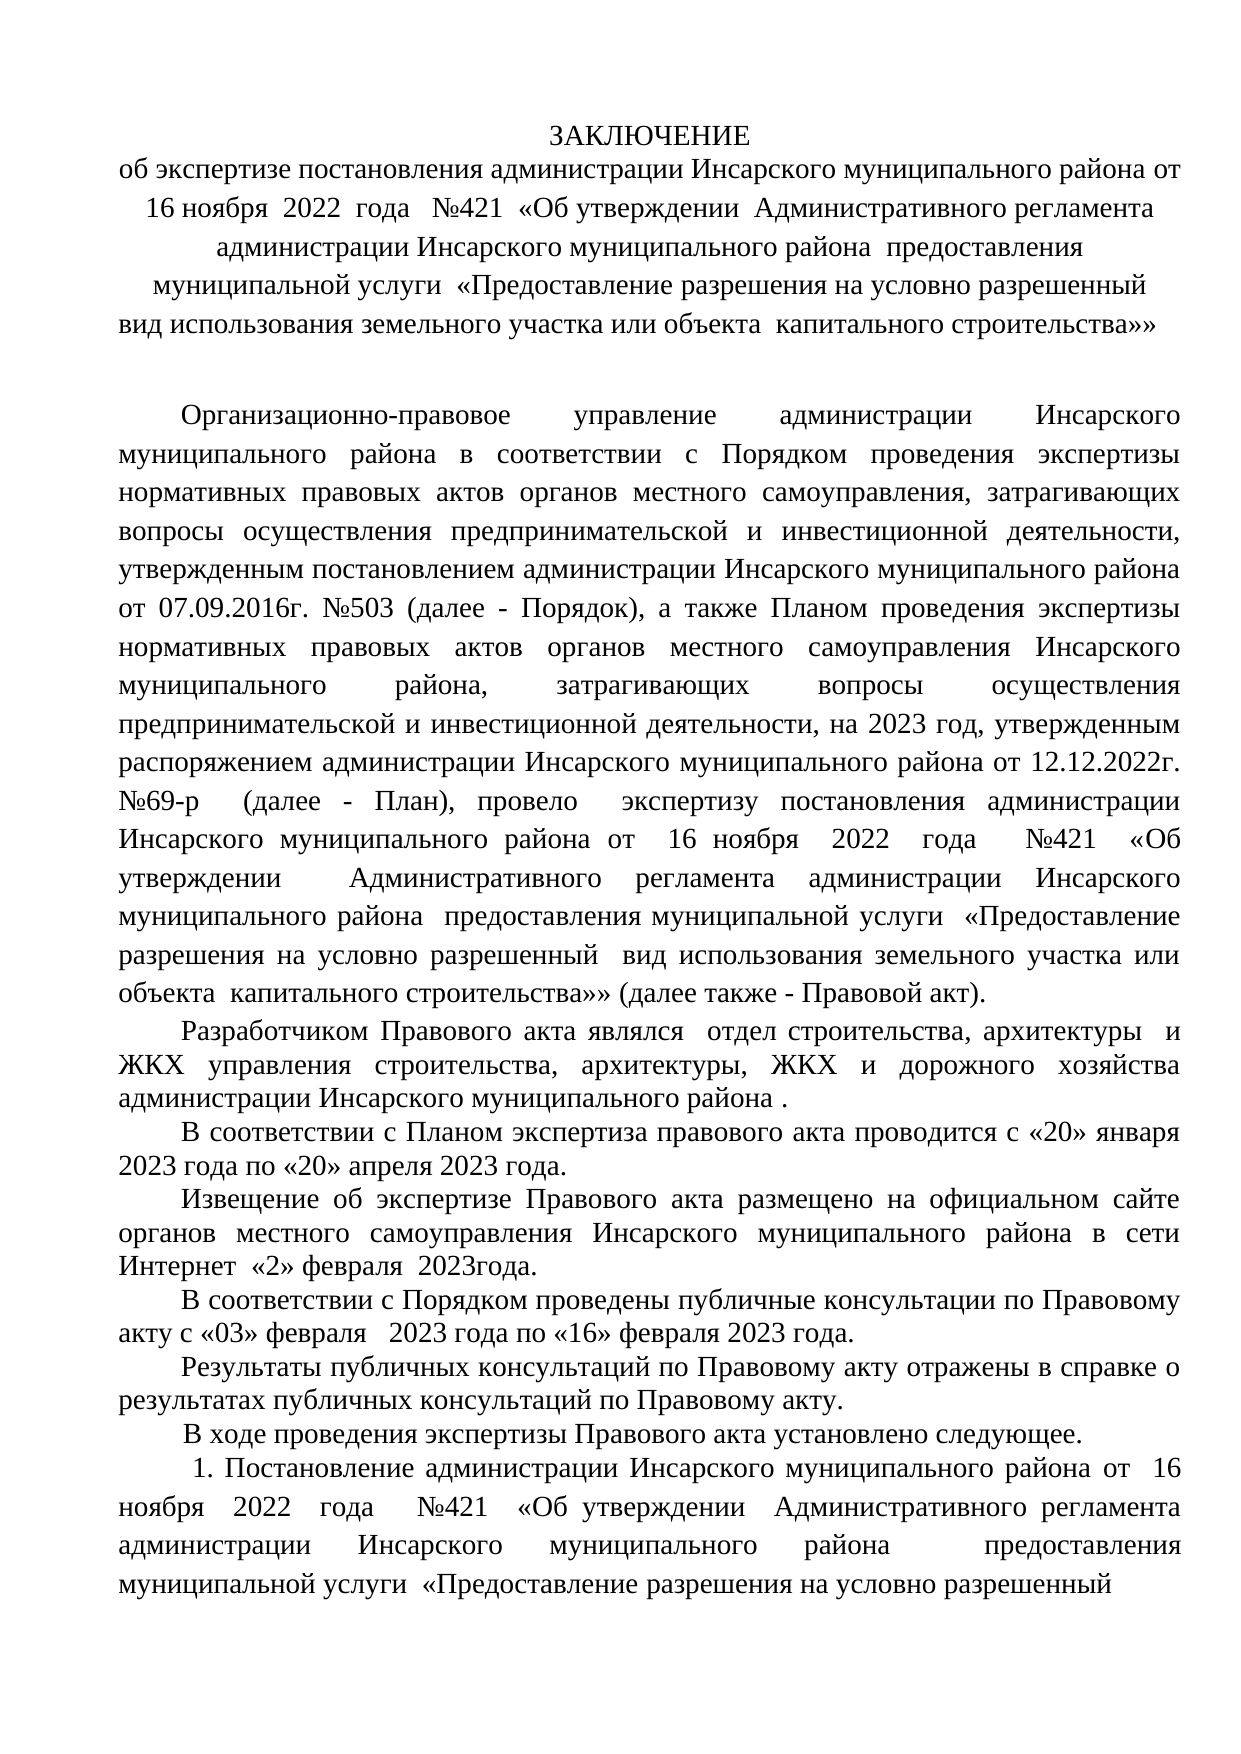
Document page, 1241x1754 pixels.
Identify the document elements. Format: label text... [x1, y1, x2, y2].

text Результаты публичных консультаций по Правовому акту отражены в справке о результатах публичных консультаций по Правовому акту. [118, 1349, 1181, 1417]
text 1. Постановление администрации Инсарского муниципального района от 16 ноября 2022 года №421 «Об утверждении Административного регламента администрации Инсарского муниципального района предоставления муниципальной услуги «Предоставление разрешения на условно разрешенный [118, 1450, 1181, 1599]
text об экспертизе постановления администрации Инсарского муниципального района от 16 ноября 2022 года №421 «Об утверждении Административного регламента администрации Инсарского муниципального района предоставления муниципальной услуги «Предоставление разрешения на условно разрешенный [118, 152, 1181, 301]
text Организационно-правовое управление администрации Инсарского муниципального района в соответствии с Порядком проведения экспертизы нормативных правовых актов органов местного самоуправления, затрагивающих вопросы осуществления предпринимательской и инвестиционной деятельности, утвержденным постановлением администрации Инсарского муниципального района от 07.09.2016г. №503 (далее - Порядок), а также Планом проведения экспертизы нормативных правовых актов органов местного самоуправления Инсарского муниципального района, затрагивающих вопросы осуществления предпринимательской и инвестиционной деятельности, на 2023 год, утвержденным распоряжением администрации Инсарского муниципального района от 12.12.2022г. №69-р (далее - План), провело экспертизу постановления администрации Инсарского муниципального района от 16 ноября 2022 года №421 «Об утверждении Административного регламента администрации Инсарского муниципального района предоставления муниципальной услуги «Предоставление разрешения на условно разрешенный вид использования земельного участка или объекта капитального строительства»» (далее также - Правовой акт). [118, 397, 1181, 1009]
text Извещение об экспертизе Правового акта размещено на официальном сайте органов местного самоуправления Инсарского муниципального района в сети Интернет «2» февраля 2023года. [118, 1182, 1181, 1282]
text В соответствии с Планом экспертиза правового акта проводится с «20» января 2023 года по «20» апреля 2023 года. [118, 1115, 1181, 1182]
text В соответствии с Порядком проведены публичные консультации по Правовому акту с «03» февраля 2023 года по «16» февраля 2023 года. [118, 1282, 1181, 1349]
text ЗАКЛЮЧЕНИЕ [118, 118, 1181, 152]
text В ходе проведения экспертизы Правового акта установлено следующее. [118, 1417, 1181, 1450]
subtitle вид использования земельного участка или объекта капитального строительства»» [118, 306, 1181, 339]
text Разработчиком Правового акта являлся отдел строительства, архитектуры и ЖКХ управления строительства, архитектуры, ЖКХ и дорожного хозяйства администрации Инсарского муниципального района . [118, 1014, 1181, 1115]
